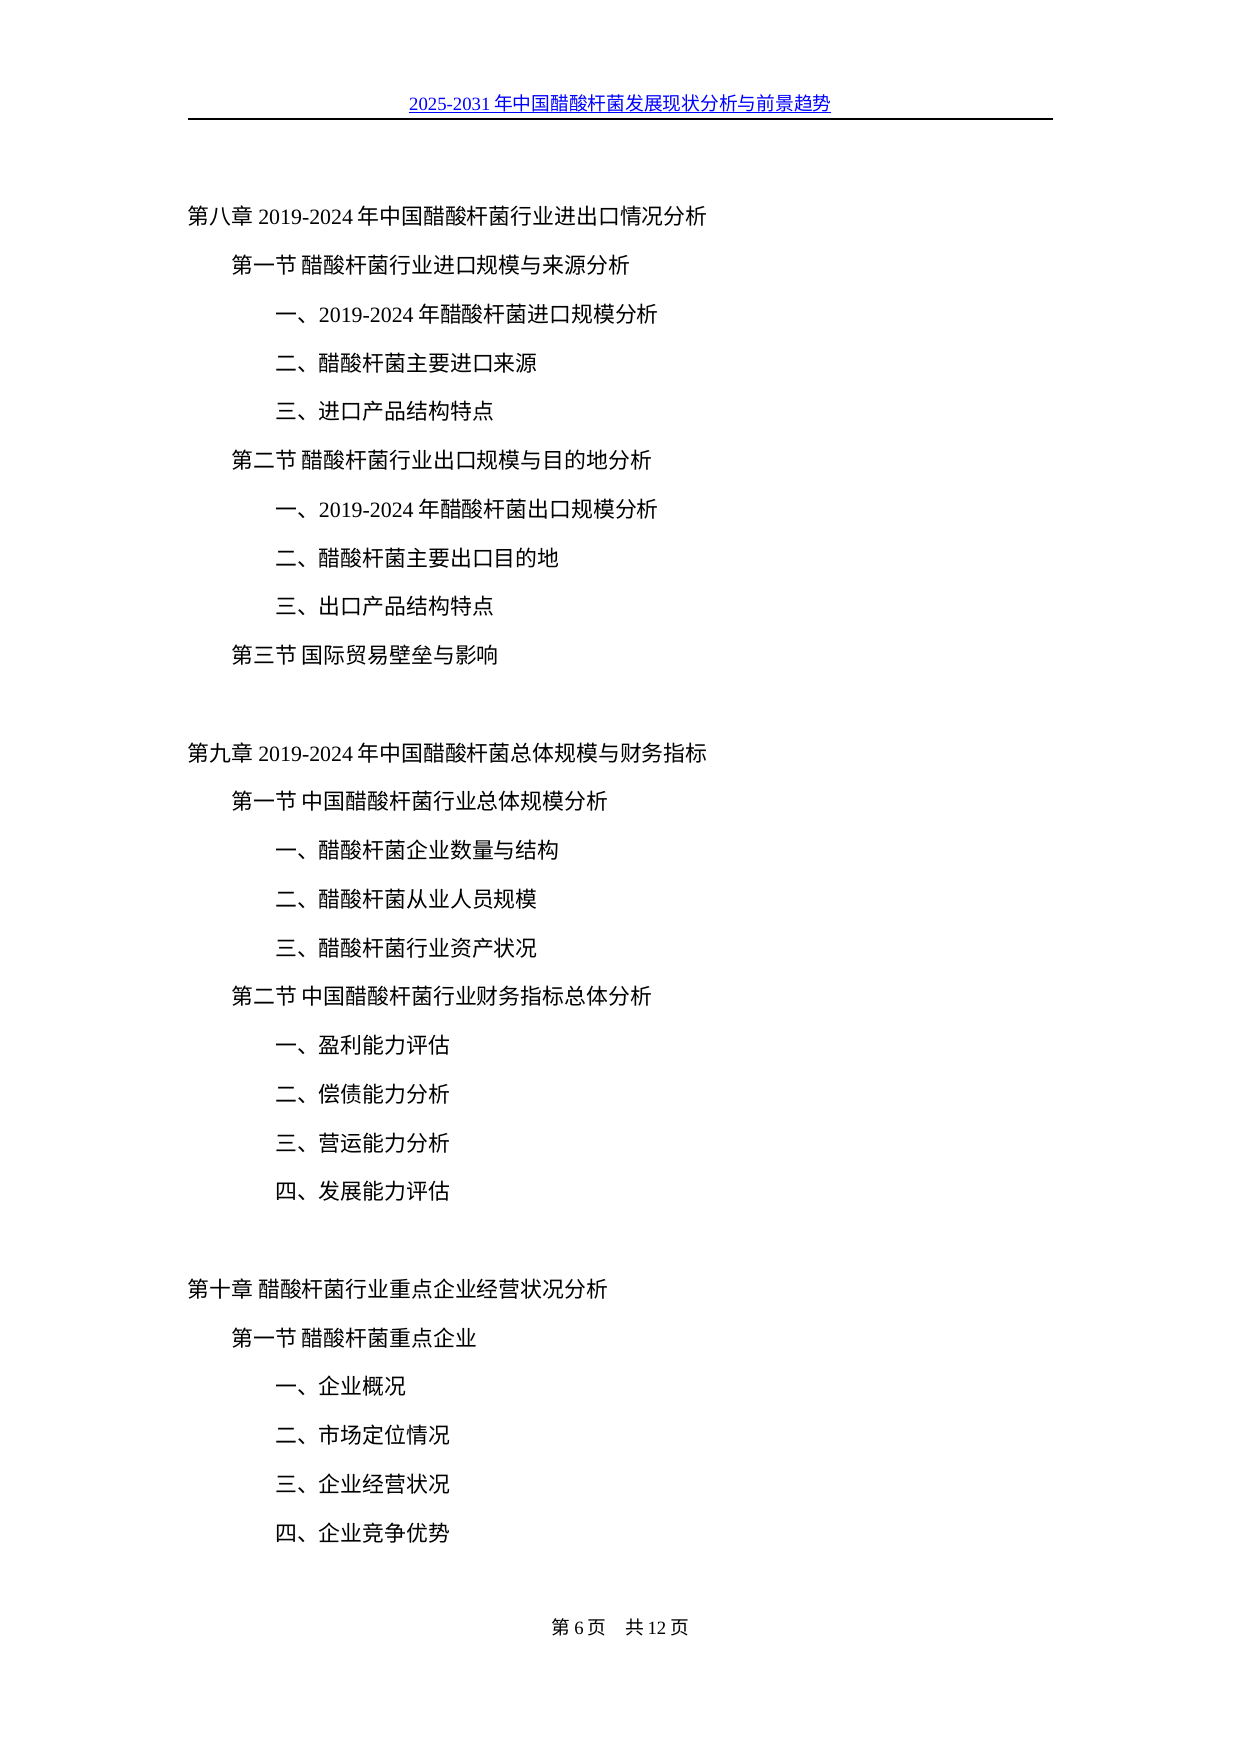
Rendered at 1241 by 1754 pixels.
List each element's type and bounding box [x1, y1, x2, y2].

text [187, 150, 1053, 1548]
